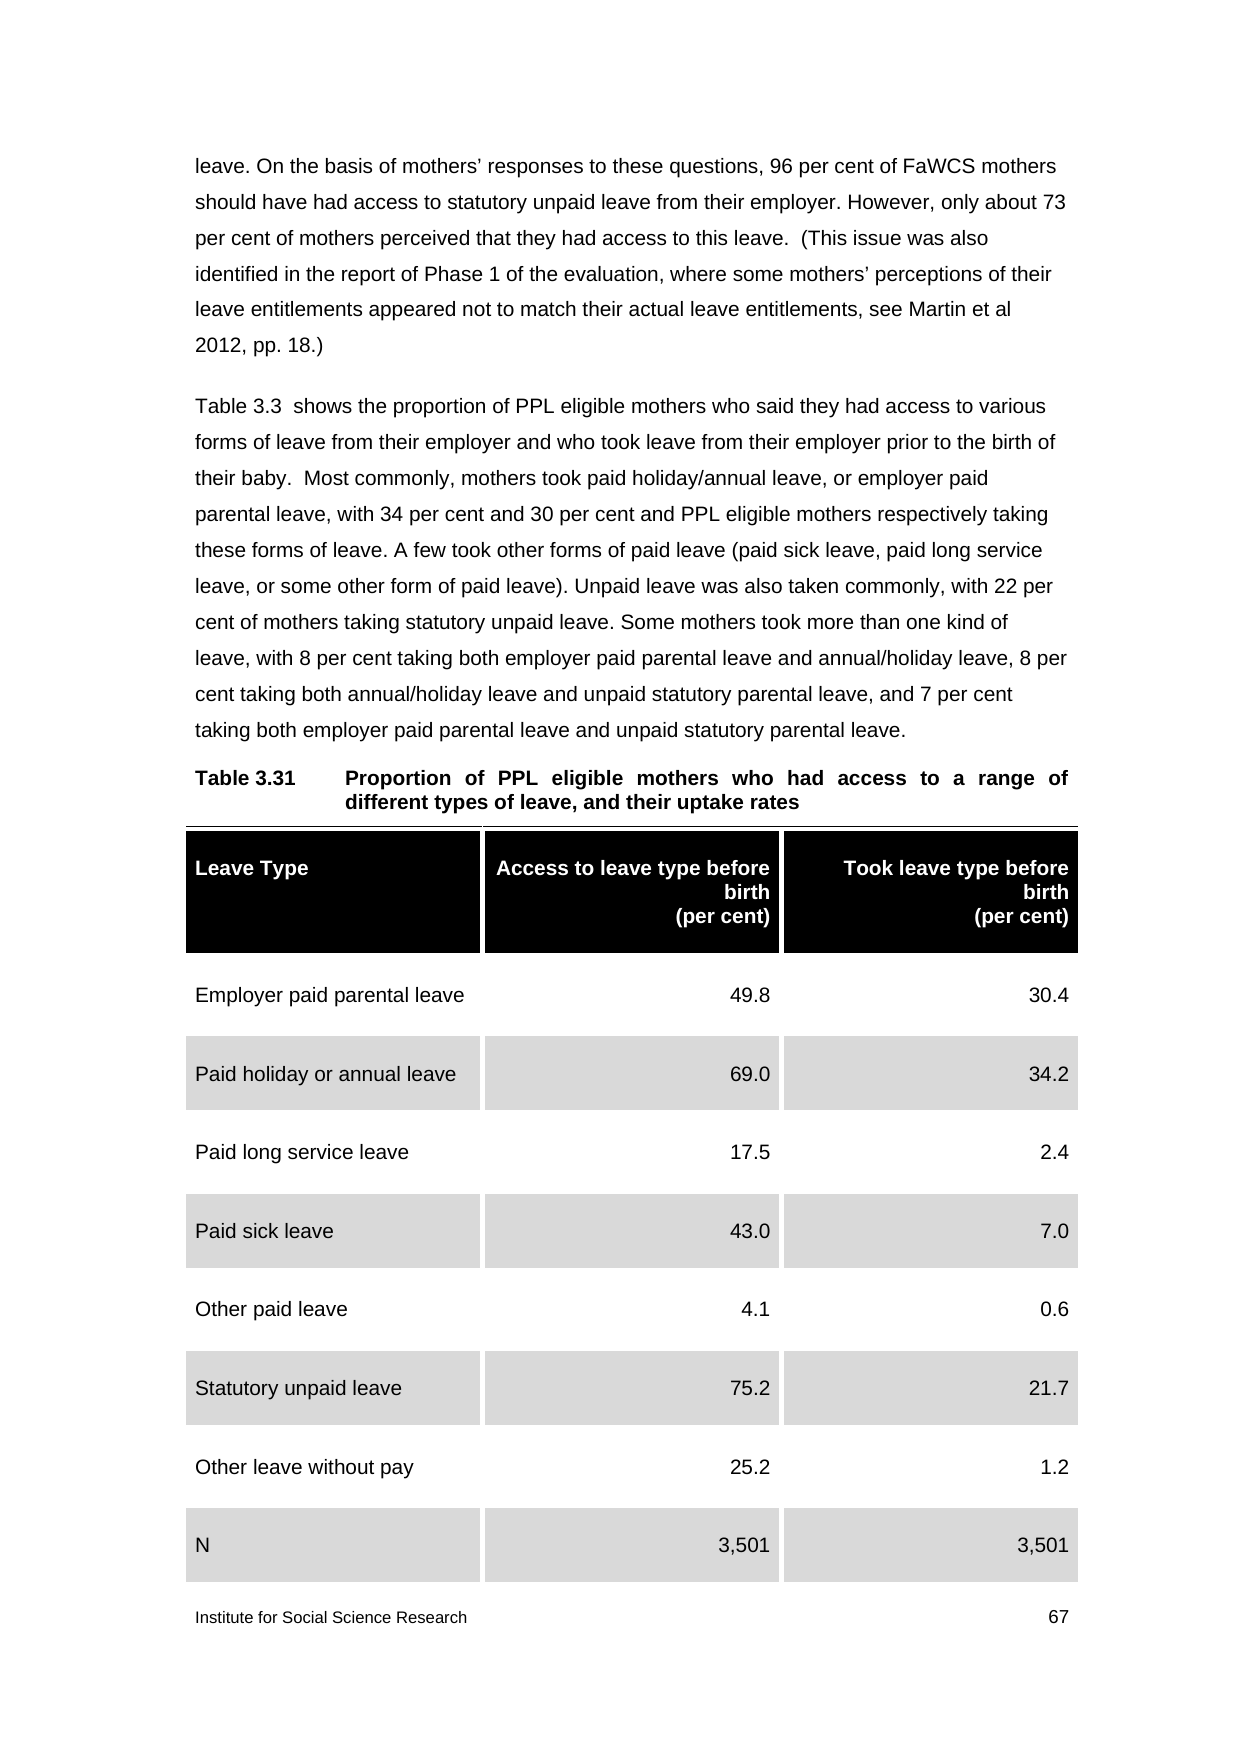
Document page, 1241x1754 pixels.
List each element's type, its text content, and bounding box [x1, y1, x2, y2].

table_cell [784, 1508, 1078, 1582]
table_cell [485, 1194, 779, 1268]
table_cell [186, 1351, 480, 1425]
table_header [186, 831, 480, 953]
text Table 3.3 shows the proportion of PPL eligible mothers who said they had access to various forms of leave from their employer and who took leave from their employer prior to the birth of their baby. Most commonly, mothers took paid holiday/annual leave, or employer paid parental leave, with 34 per cent and 30 per cent and PPL eligible mothers respectively taking these forms of leave. A few took other forms of paid leave (paid sick leave, paid long service leave, or some other form of paid leave). Unpaid leave was also taken commonly, with 22 per cent of mothers taking statutory unpaid leave. Some mothers took more than one kind of leave, with 8 per cent taking both employer paid parental leave and annual/holiday leave, 8 per cent taking both annual/holiday leave and unpaid statutory parental leave, and 7 per cent taking both employer paid parental leave and unpaid statutory parental leave. [195, 394, 1069, 742]
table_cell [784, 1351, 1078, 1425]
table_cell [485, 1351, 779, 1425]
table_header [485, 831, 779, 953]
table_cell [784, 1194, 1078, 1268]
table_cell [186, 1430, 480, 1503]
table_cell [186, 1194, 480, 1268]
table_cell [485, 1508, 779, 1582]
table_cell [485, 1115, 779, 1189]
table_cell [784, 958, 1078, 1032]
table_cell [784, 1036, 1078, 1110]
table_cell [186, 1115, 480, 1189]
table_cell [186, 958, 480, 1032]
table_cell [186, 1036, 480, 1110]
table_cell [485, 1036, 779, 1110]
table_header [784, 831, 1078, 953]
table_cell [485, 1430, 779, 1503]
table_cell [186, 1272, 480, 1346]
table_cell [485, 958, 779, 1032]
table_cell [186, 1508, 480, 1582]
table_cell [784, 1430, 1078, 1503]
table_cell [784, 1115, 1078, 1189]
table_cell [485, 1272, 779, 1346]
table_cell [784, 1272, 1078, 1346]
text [195, 153, 1069, 357]
